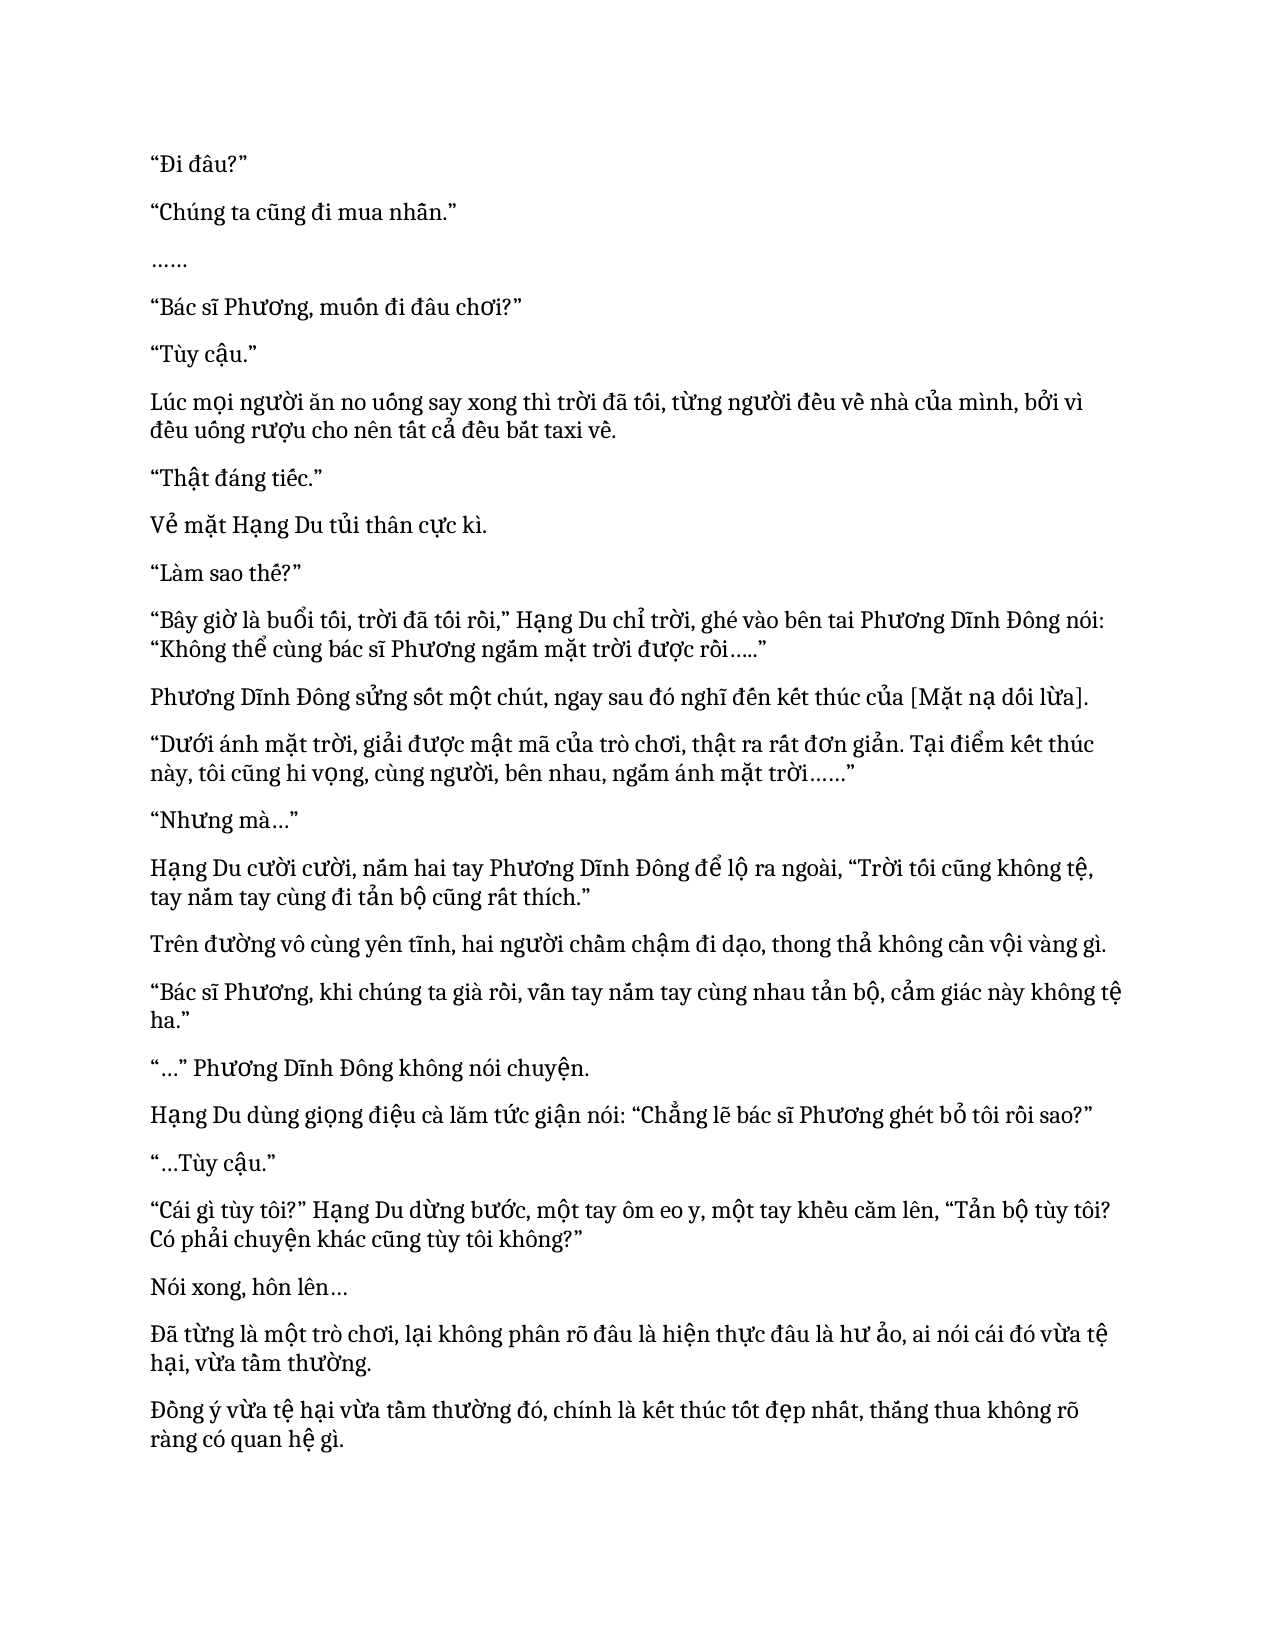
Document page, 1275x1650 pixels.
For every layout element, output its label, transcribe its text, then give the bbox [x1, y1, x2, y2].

text Vẻ mặt Hạng Du tủi thân cực kì. [150, 511, 1125, 540]
text “Nhưng mà…” [150, 806, 1125, 835]
text “Đi đâu?” [150, 150, 1125, 179]
text “Tùy cậu.” [150, 340, 1125, 369]
text Đã từng là một trò chơi, lại không phân rõ đâu là hiện thực đâu là hư ảo, ai nói cái đó vừa tệ hại, vừa tầm thường. [150, 1320, 1125, 1377]
text “Làm sao thế?” [150, 559, 1125, 587]
text “Chúng ta cũng đi mua nhẫn.” [150, 197, 1125, 226]
text Nói xong, hôn lên… [150, 1272, 1125, 1301]
text Hạng Du dùng giọng điệu cà lăm tức giận nói: “Chẳng lẽ bác sĩ Phương ghét bỏ tôi rồi sao?” [150, 1101, 1125, 1130]
text “Bác sĩ Phương, khi chúng ta già rồi, vẫn tay nắm tay cùng nhau tản bộ, cảm giác này không tệ ha.” [150, 977, 1125, 1035]
text “Bác sĩ Phương, muốn đi đâu chơi?” [150, 292, 1125, 321]
text “…Tùy cậu.” [150, 1149, 1125, 1177]
text “Cái gì tùy tôi?” Hạng Du dừng bước, một tay ôm eo y, một tay khều cằm lên, “Tản bộ tùy tôi? Có phải chuyện khác cũng tùy tôi không?” [150, 1196, 1125, 1254]
text “…” Phương Dĩnh Đông không nói chuyện. [150, 1054, 1125, 1082]
text …… [150, 245, 1125, 274]
text “Dưới ánh mặt trời, giải được mật mã của trò chơi, thật ra rất đơn giản. Tại điểm kết thúc này, tôi cũng hi vọng, cùng người, bên nhau, ngắm ánh mặt trời……” [150, 730, 1125, 787]
text Đồng ý vừa tệ hại vừa tầm thường đó, chính là kết thúc tốt đẹp nhất, thắng thua không rõ ràng có quan hệ gì. [150, 1396, 1125, 1454]
text Trên đường vô cùng yên tĩnh, hai người chầm chậm đi dạo, thong thả không cần vội vàng gì. [150, 930, 1125, 959]
text Hạng Du cười cười, nắm hai tay Phương Dĩnh Đông để lộ ra ngoài, “Trời tối cũng không tệ, tay nắm tay cùng đi tản bộ cũng rất thích.” [150, 854, 1125, 911]
text “Bây giờ là buổi tối, trời đã tối rồi,” Hạng Du chỉ trời, ghé vào bên tai Phương Dĩnh Đông nói: “Không thể cùng bác sĩ Phương ngắm mặt trời được rồi…..” [150, 606, 1125, 664]
text “Thật đáng tiếc.” [150, 464, 1125, 492]
text Lúc mọi người ăn no uống say xong thì trời đã tối, từng người đều về nhà của mình, bởi vì đều uống rượu cho nên tất cả đều bắt taxi về. [150, 387, 1125, 445]
text Phương Dĩnh Đông sửng sốt một chút, ngay sau đó nghĩ đến kết thúc của [Mặt nạ dối lừa]. [150, 682, 1125, 711]
